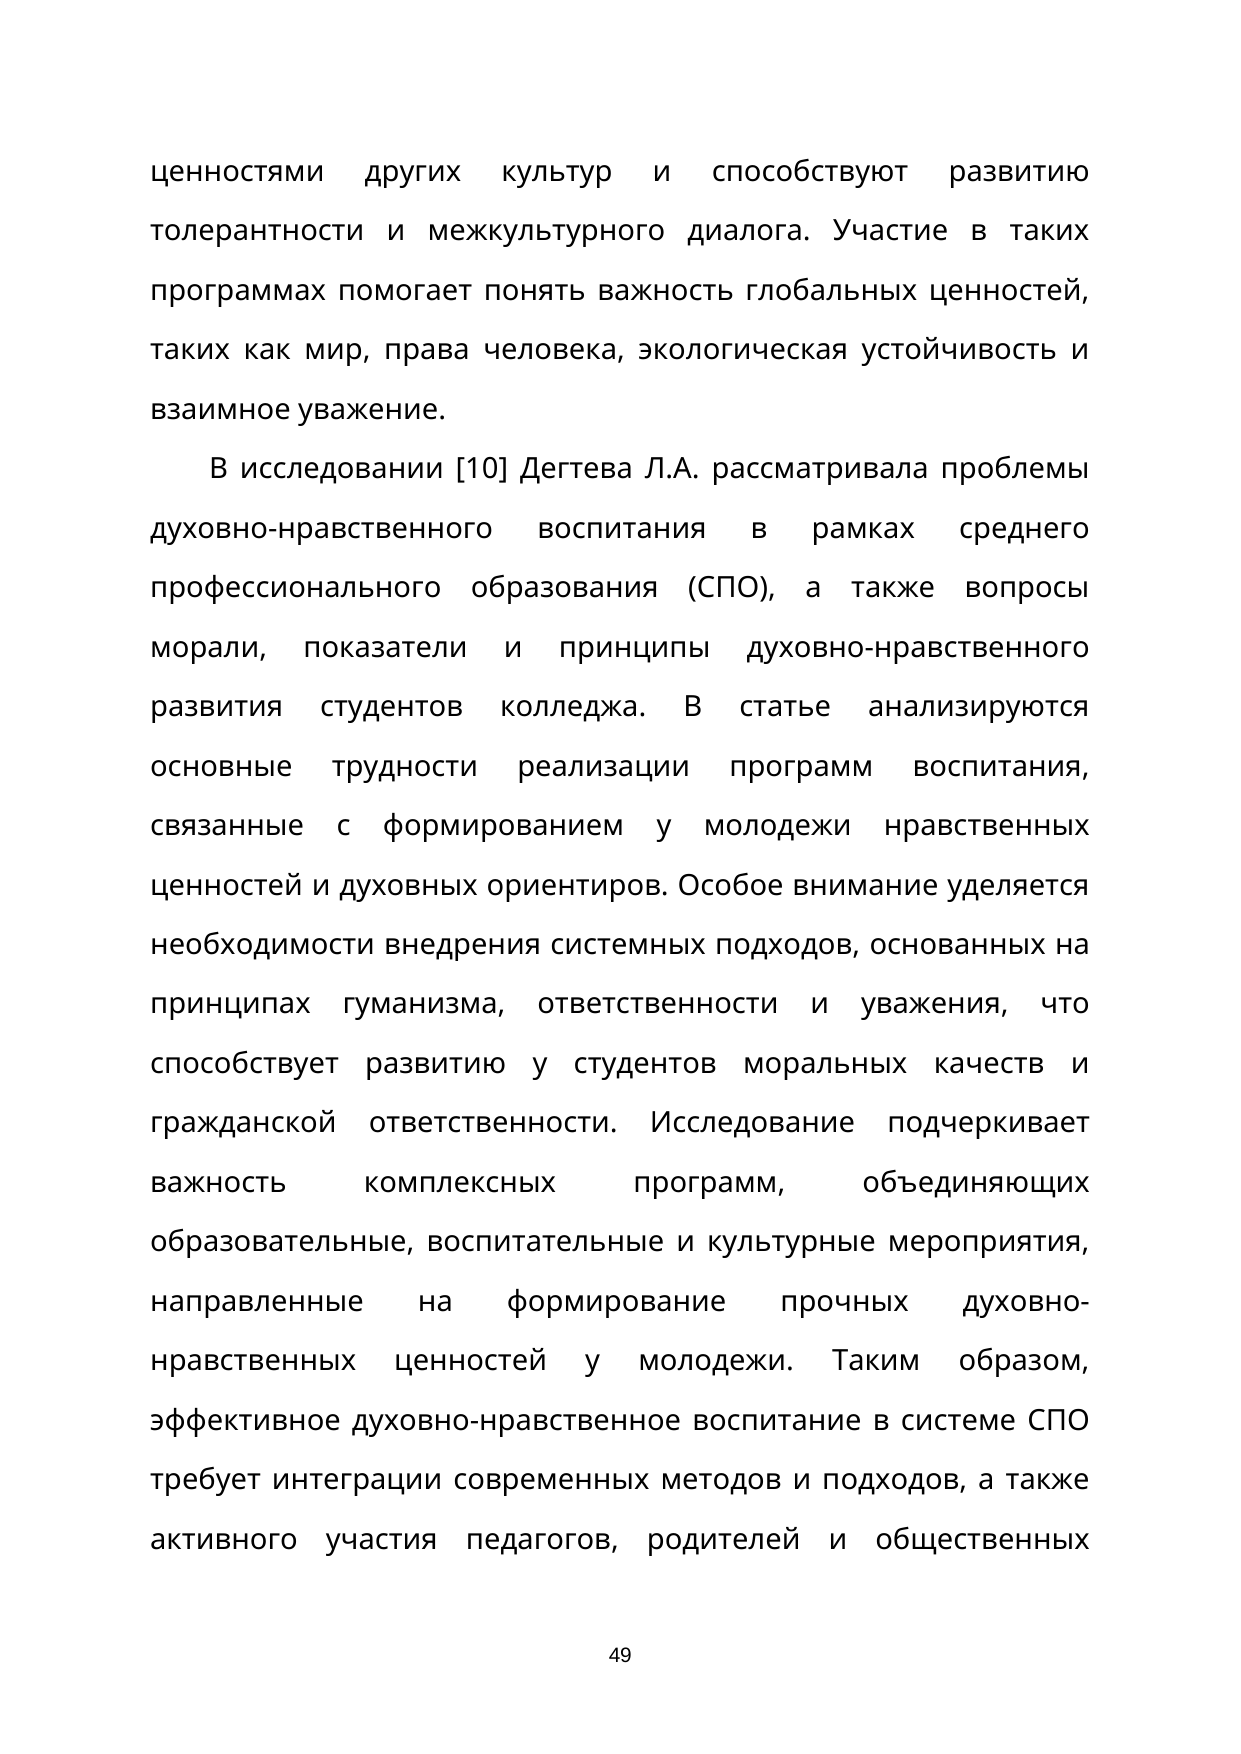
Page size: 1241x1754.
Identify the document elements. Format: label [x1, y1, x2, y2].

text [150, 150, 1090, 428]
text [150, 447, 1090, 1558]
